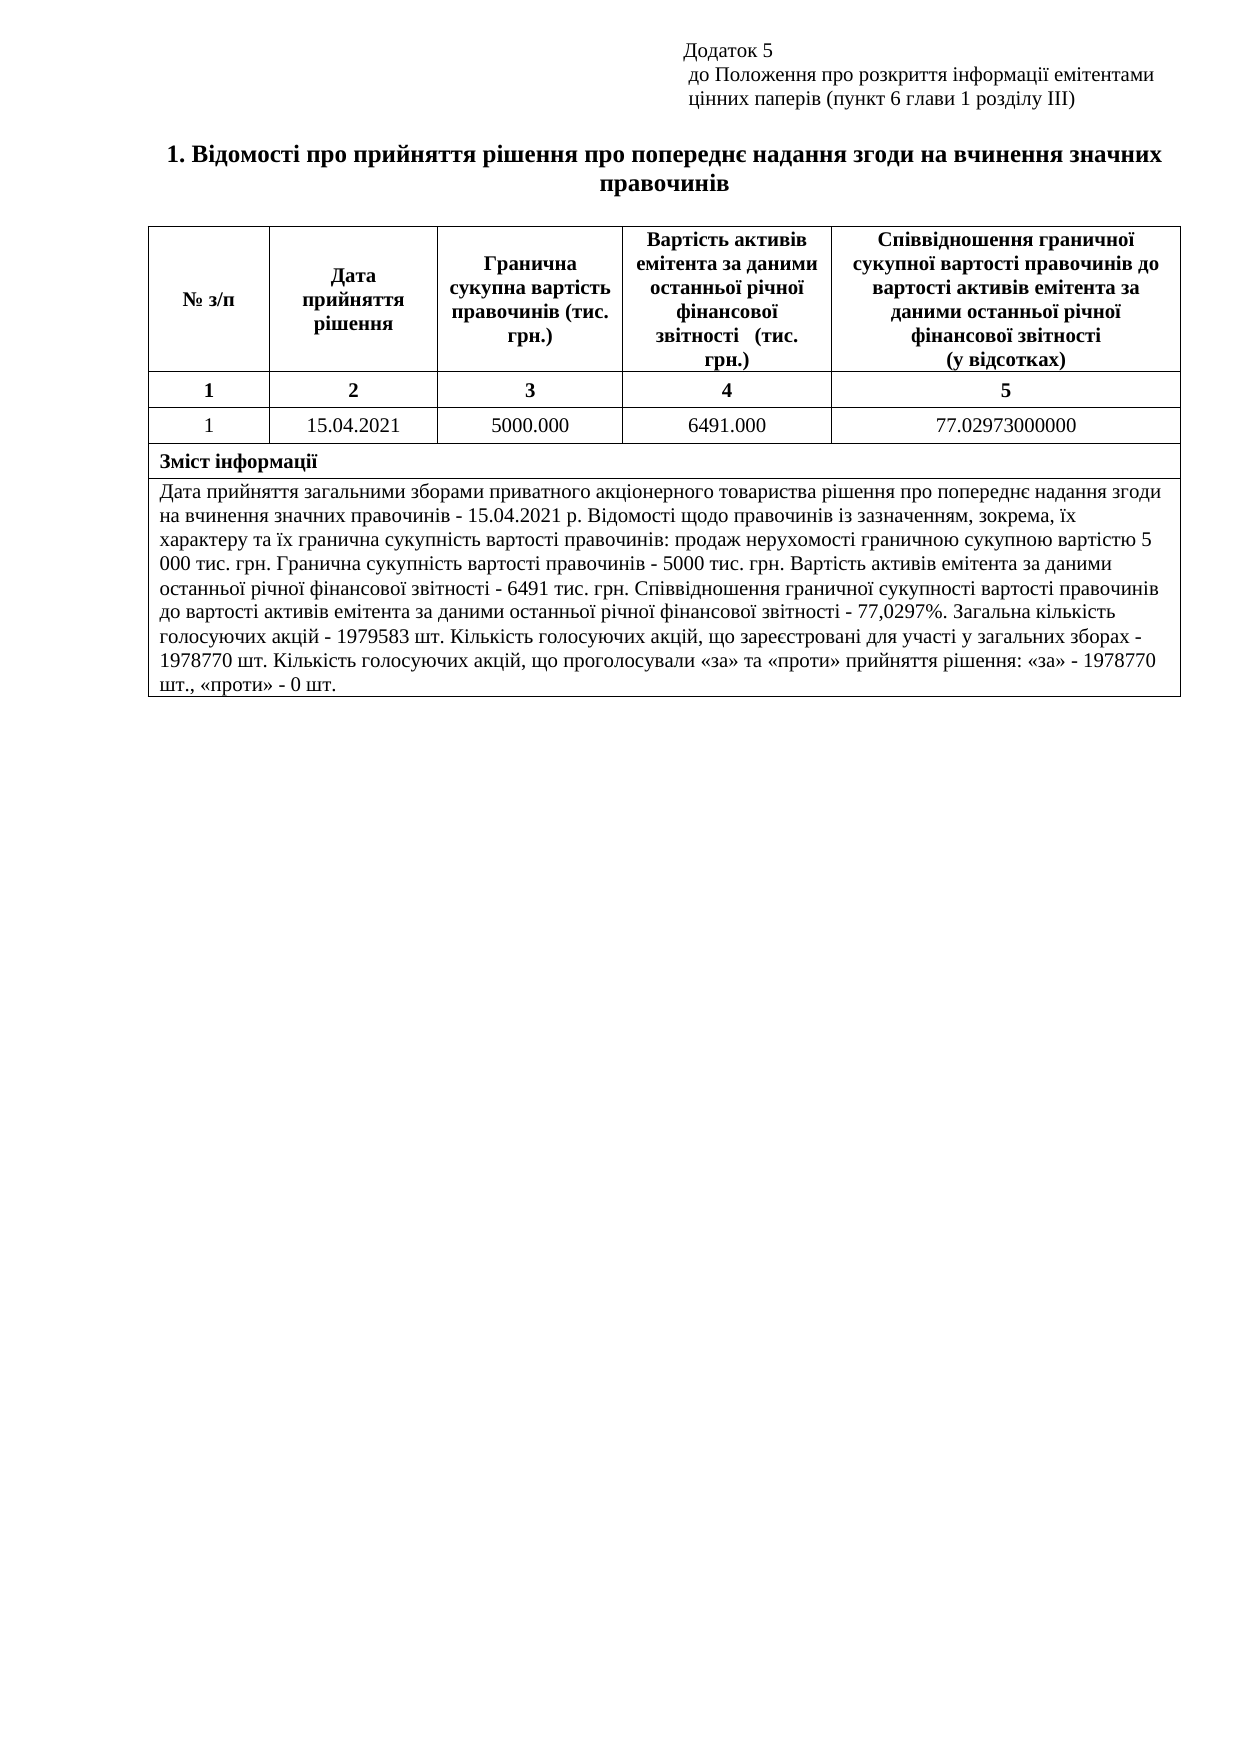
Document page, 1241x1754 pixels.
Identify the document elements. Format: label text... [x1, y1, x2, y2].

table_cell Дата прийняття загальними зборами приватного акціонерного товариства рішення про попереднє надання згоди на вчинення значних правочинів - 15.04.2021 р. Відомості щодо правочинів із зазначенням, зокрема, їх характеру та їх гранична сукупність вартості правочинів: продаж нерухомості граничною сукупною вартістю 5 000 тис. грн. Гранична сукупність вартості правочинів - 5000 тис. грн. Вартість активів емітента за даними останньої річної фінансової звітності - 6491 тис. грн. Співвідношення граничної сукупності вартості правочинів до вартості активів емітента за даними останньої річної фінансової звітності - 77,0297%. Загальна кількість голосуючих акцій - 1979583 шт. Кількість голосуючих акцій, що зареєстровані для участі у загальних зборах - 1978770 шт. Кількість голосуючих акцій, що проголосували «за» та «проти» прийняття рішення: «за» - 1978770 шт., «проти» - 0 шт. [149, 479, 1180, 696]
table_header Гранична сукупна вартість правочинів (тис. грн.) [438, 227, 622, 371]
table_header Співвідношення граничної сукупної вартості правочинів до вартості активів емітента за даними останньої річної фінансової звітності (у відсотках) [832, 227, 1180, 371]
table_cell 77.02973000000 [832, 408, 1180, 442]
table_header № з/п [149, 227, 269, 371]
text 1. Відомості про прийняття рішення про попереднє надання згоди на вчинення значних правочинів [148, 139, 1181, 197]
table_cell 6491.000 [623, 408, 831, 442]
text Додаток 5 до Положення про розкриття інформації емітентами [516, 38, 1181, 86]
table_header Вартість активів емітента за даними останньої річної фінансової звітності (тис. грн.) [623, 227, 831, 371]
table_cell 4 [623, 372, 831, 407]
table_header Дата прийняття рішення [270, 227, 437, 371]
table_cell 5 [832, 372, 1180, 407]
table_cell 1 [149, 372, 269, 407]
text цінних паперів (пункт 6 глави 1 розділу III) [516, 86, 1181, 110]
table_cell 3 [438, 372, 622, 407]
table_cell Зміст інформації [149, 444, 1180, 478]
table_cell 2 [270, 372, 437, 407]
table_cell 5000.000 [438, 408, 622, 442]
table_cell 1 [149, 408, 269, 442]
table_cell 15.04.2021 [270, 408, 437, 442]
